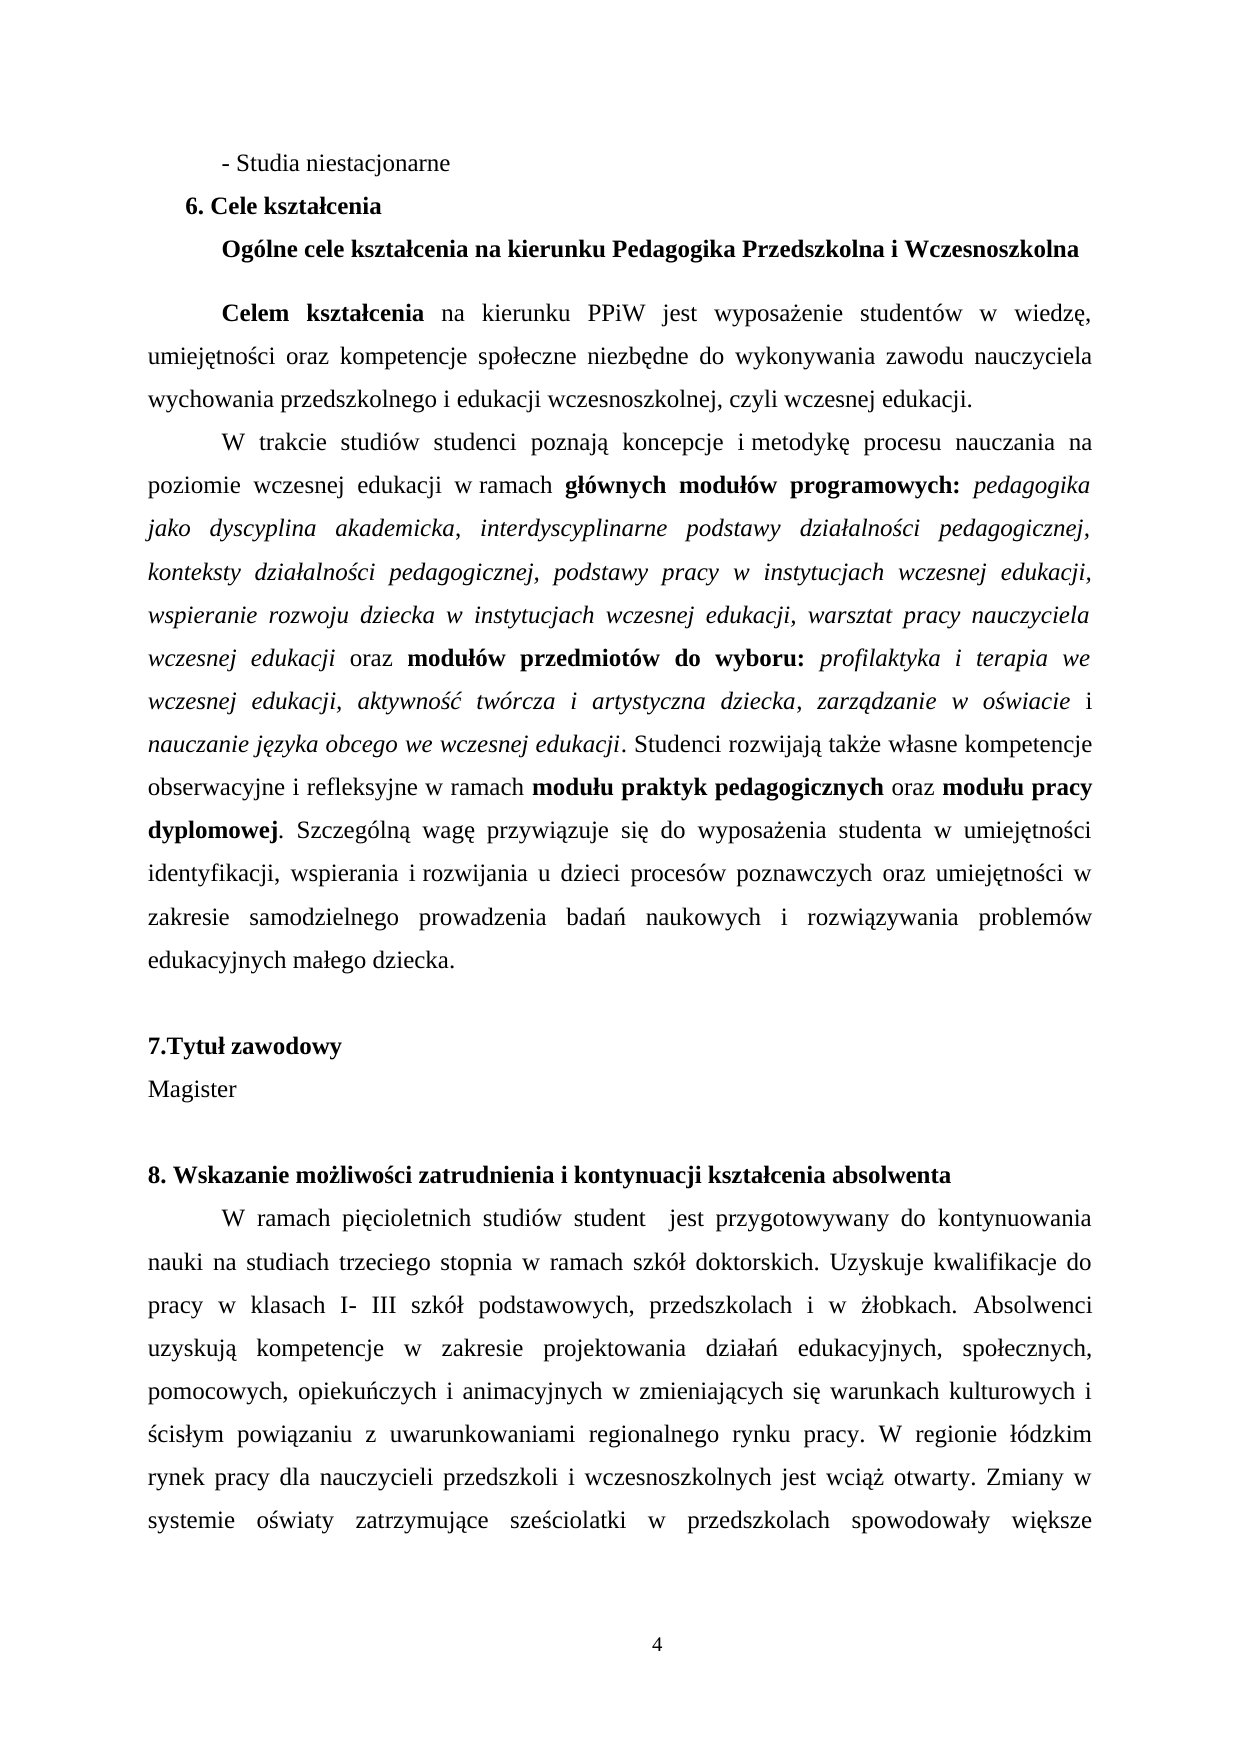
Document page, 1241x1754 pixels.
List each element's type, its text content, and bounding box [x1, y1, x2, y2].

text Ogólne cele kształcenia na kierunku Pedagogika Przedszkolna i Wczesnoszkolna [148, 234, 1093, 263]
text Celem kształcenia na kierunku PPiW jest wyposażenie studentów w wiedzę, umiejętności oraz kompetencje społeczne niezbędne do wykonywania zawodu nauczyciela wychowania przedszkolnego i edukacji wczesnoszkolnej, czyli wczesnej edukacji. [148, 298, 1093, 413]
text 6. Cele kształcenia [148, 191, 1093, 219]
text - Studia niestacjonarne [148, 148, 1093, 176]
text Magister [148, 1074, 1093, 1103]
text 8. Wskazanie możliwości zatrudnienia i kontynuacji kształcenia absolwenta [148, 1160, 1093, 1189]
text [148, 1203, 1093, 1534]
text W trakcie studiów studenci poznają koncepcje i metodykę procesu nauczania na poziomie wczesnej edukacji w ramach głównych modułów programowych: pedagogika jako dyscyplina akademicka, interdyscyplinarne podstawy działalności pedagogicznej, konteksty działalności pedagogicznej, podstawy pracy w instytucjach wczesnej edukacji, wspieranie rozwoju dziecka w instytucjach wczesnej edukacji, warsztat pracy nauczyciela wczesnej edukacji oraz modułów przedmiotów do wyboru: profilaktyka i terapia we wczesnej edukacji, aktywność twórcza i artystyczna dziecka, zarządzanie w oświacie i nauczanie języka obcego we wczesnej edukacji. Studenci rozwijają także własne kompetencje obserwacyjne i refleksyjne w ramach modułu praktyk pedagogicznych oraz modułu pracy dyplomowej. Szczególną wagę przywiązuje się do wyposażenia studenta w umiejętności identyfikacji, wspierania i rozwijania u dzieci procesów poznawczych oraz umiejętności w zakresie samodzielnego prowadzenia badań naukowych i rozwiązywania problemów edukacyjnych małego dziecka. [148, 427, 1093, 973]
text 7.Tytuł zawodowy [148, 1031, 1093, 1060]
